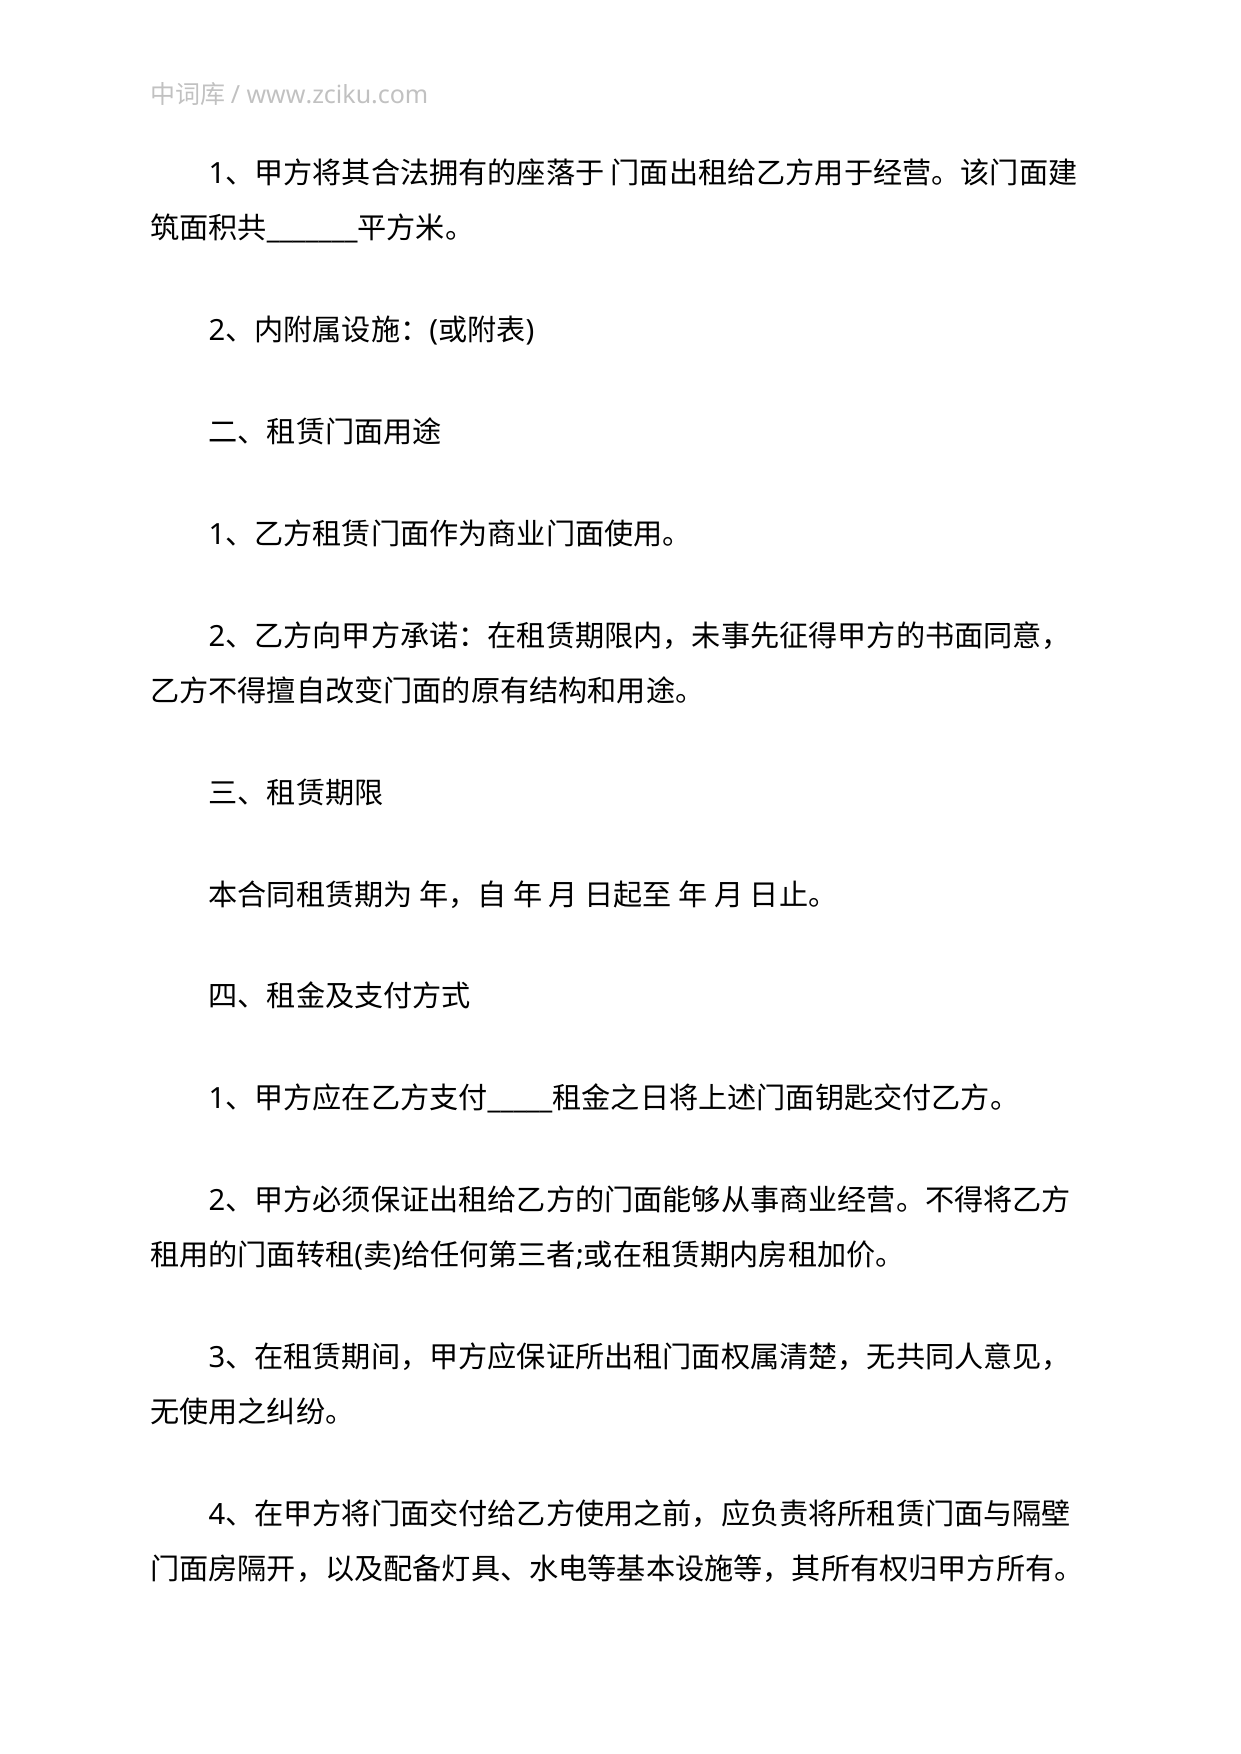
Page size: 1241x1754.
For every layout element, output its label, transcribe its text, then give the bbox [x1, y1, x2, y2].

text 1、甲方将其合法拥有的座落于 门面出租给乙方用于经营。该门面建筑面积共_______平方米。 [150, 150, 1090, 247]
text 二、租赁门面用途 [150, 409, 1090, 451]
text 2、乙方向甲方承诺：在租赁期限内，未事先征得甲方的书面同意，乙方不得擅自改变门面的原有结构和用途。 [150, 613, 1090, 710]
text 四、租金及支付方式 [150, 973, 1090, 1015]
text 1、乙方租赁门面作为商业门面使用。 [150, 511, 1090, 553]
text 三、租赁期限 [150, 769, 1090, 812]
text 本合同租赁期为 年，自 年 月 日起至 年 月 日止。 [150, 871, 1090, 913]
text 1、甲方应在乙方支付_____租金之日将上述门面钥匙交付乙方。 [150, 1075, 1090, 1117]
text 2、内附属设施：(或附表) [150, 307, 1090, 349]
text 3、在租赁期间，甲方应保证所出租门面权属清楚，无共同人意见，无使用之纠纷。 [150, 1334, 1090, 1431]
text 2、甲方必须保证出租给乙方的门面能够从事商业经营。不得将乙方租用的门面转租(卖)给任何第三者;或在租赁期内房租加价。 [150, 1177, 1090, 1274]
text 4、在甲方将门面交付给乙方使用之前，应负责将所租赁门面与隔壁门面房隔开，以及配备灯具、水电等基本设施等，其所有权归甲方所有。 [150, 1491, 1090, 1588]
